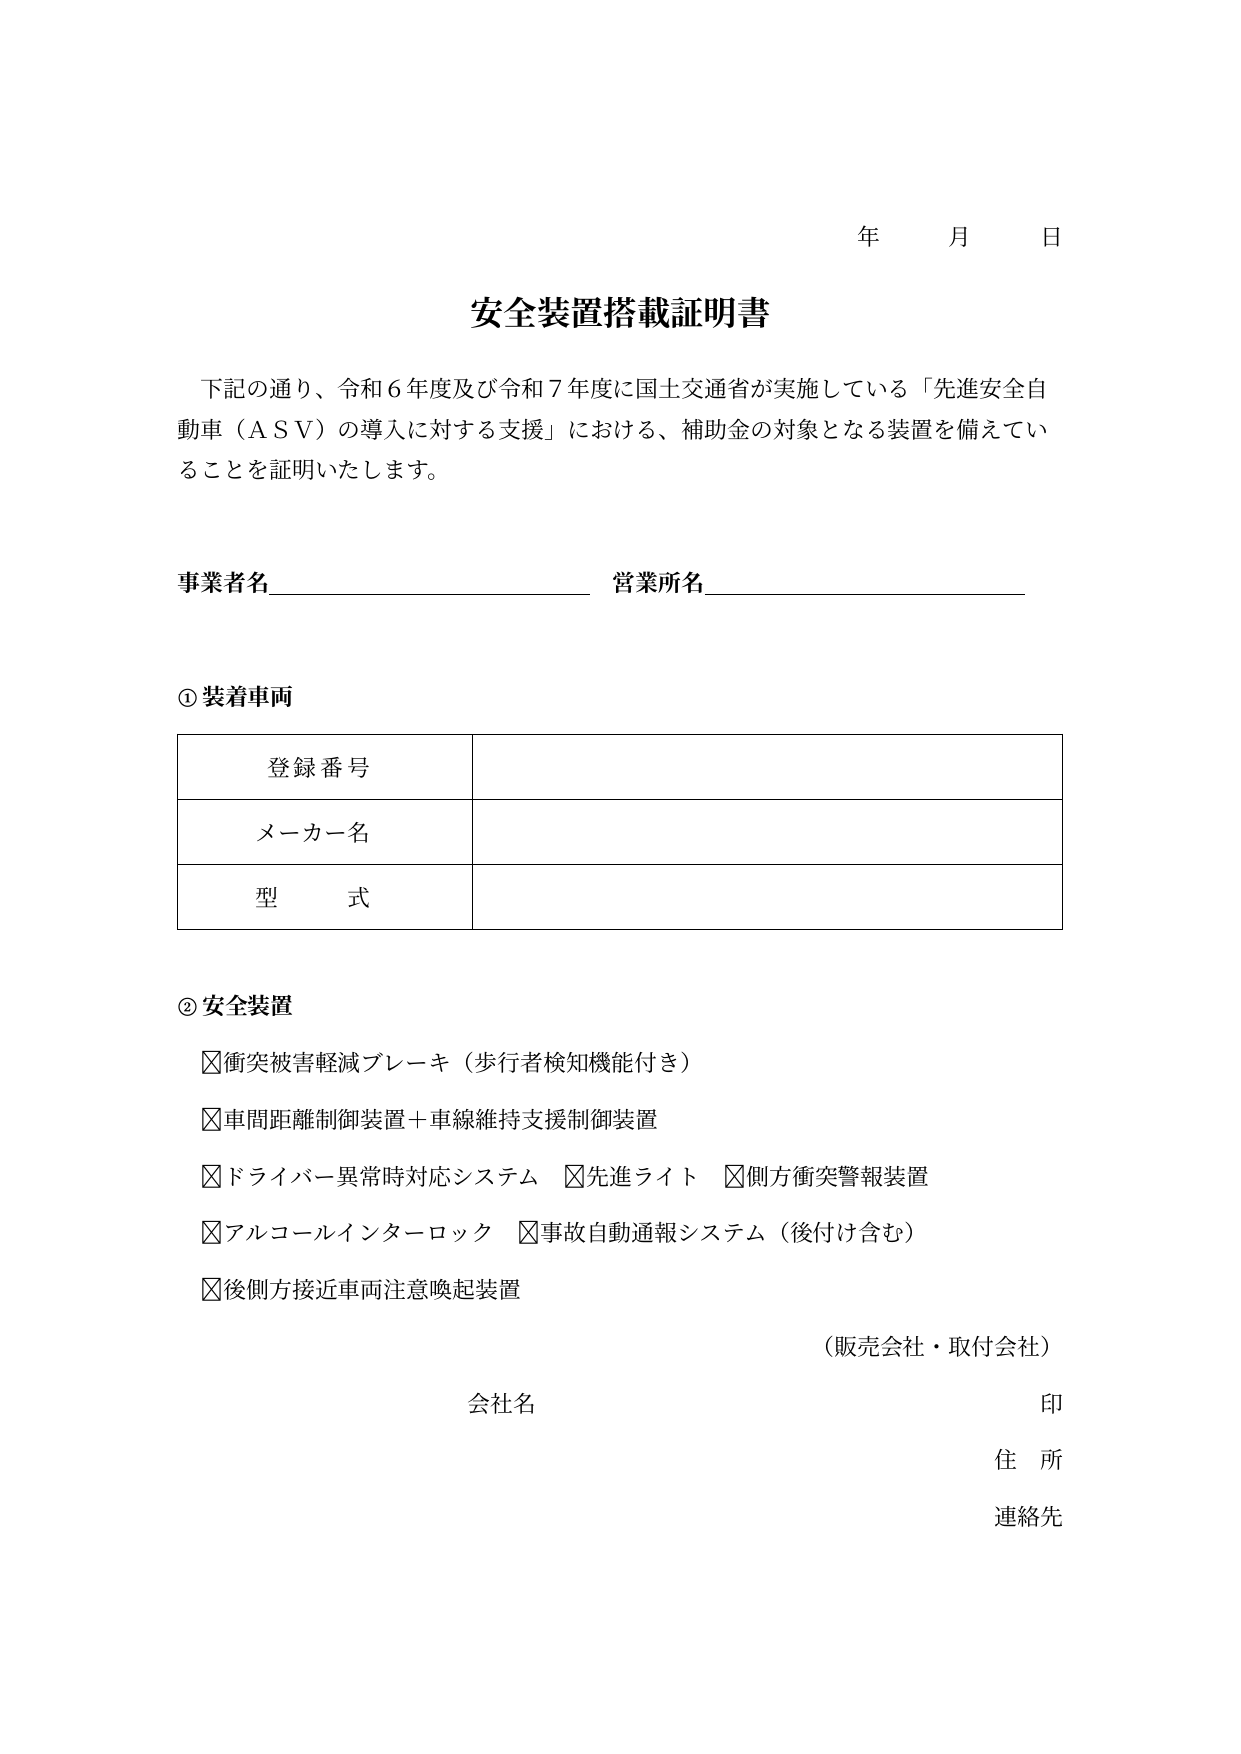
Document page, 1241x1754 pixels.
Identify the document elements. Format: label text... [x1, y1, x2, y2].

text 下記の通り、令和６年度及び令和７年度に国土交通省が実施している「先進安全自動車（ＡＳＶ）の導入に対する支援」における、補助金の対象となる装置を備えていることを証明いたします。 [177, 369, 1063, 487]
text ドライバー異常時対応システム 先進ライト 側方衝突警報装置 [177, 1156, 971, 1194]
table_cell 型 式 [178, 865, 472, 928]
text 後側方接近車両注意喚起装置 [177, 1270, 971, 1307]
text ②安全装置 [177, 986, 971, 1024]
text （販売会社・取付会社） [177, 1327, 1063, 1364]
text 安全装置搭載証明書 [177, 273, 1063, 348]
text 年 月 日 [177, 217, 1063, 254]
text ①装着車両 [177, 677, 971, 714]
table_cell [473, 865, 1062, 928]
text 住 所 [177, 1440, 1063, 1478]
text 事業者名 営業所名 [177, 563, 1063, 601]
text 衝突被害軽減ブレーキ（歩行者検知機能付き） [177, 1043, 971, 1080]
text 連絡先 [177, 1497, 1063, 1534]
text 会社名 印 [177, 1383, 1063, 1421]
text アルコールインターロック 事故自動通報システム（後付け含む） [177, 1213, 971, 1251]
table_cell [473, 800, 1062, 863]
table_header 登録番号 [178, 735, 472, 798]
table_cell メーカー名 [178, 800, 472, 863]
table_header [473, 735, 1062, 798]
text 車間距離制御装置＋車線維持支援制御装置 [177, 1100, 971, 1137]
